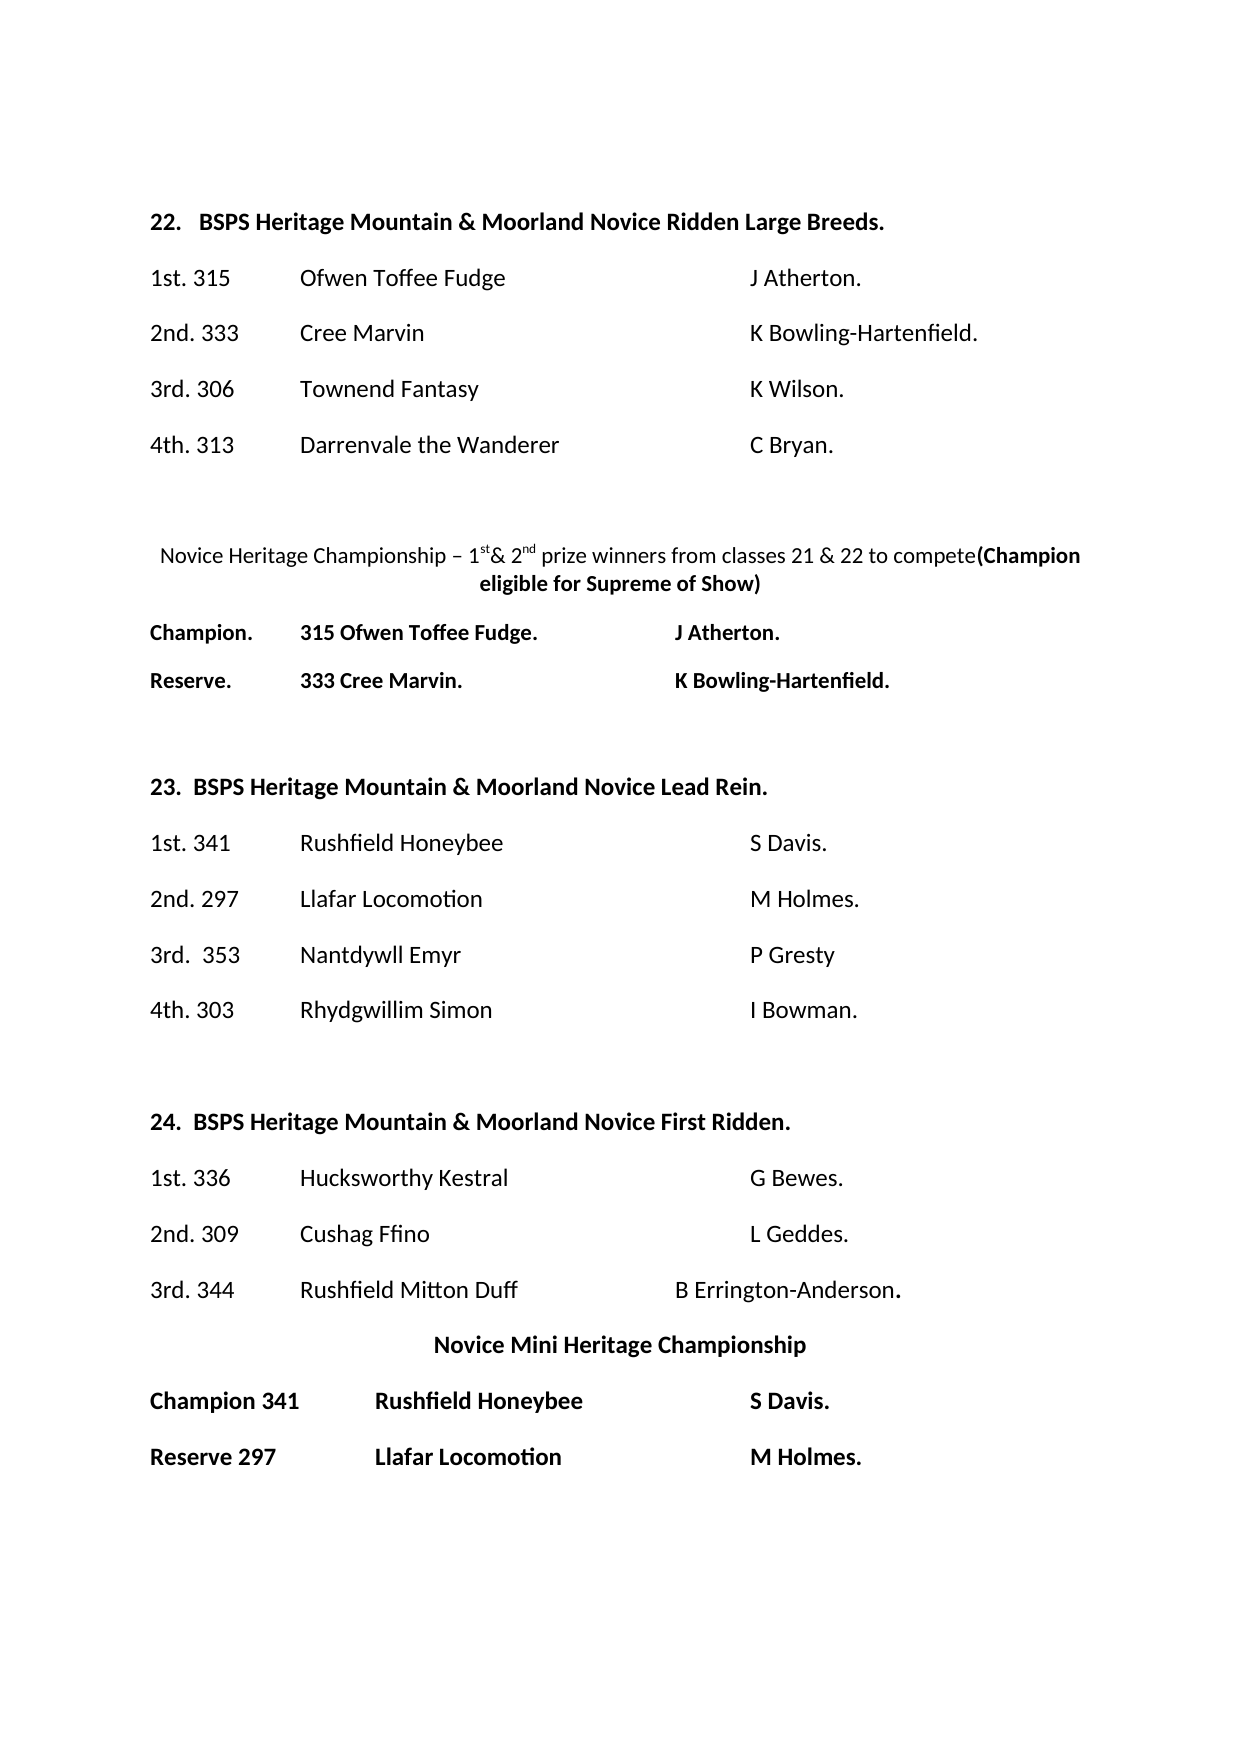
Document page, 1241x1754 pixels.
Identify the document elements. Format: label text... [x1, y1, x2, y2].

text 2nd. 333 Cree Marvin K Bowling-Hartenfield. [150, 317, 1090, 348]
text Reserve. 333 Cree Marvin. K Bowling-Hartenfield. [150, 667, 1090, 694]
text 1st. 336 Hucksworthy Kestral G Bewes. [150, 1162, 1090, 1193]
text 1st. 341 Rushfield Honeybee S Davis. [150, 827, 1090, 858]
text 3rd. 344 Rushfield Mitton Duff B Errington-Anderson. [150, 1274, 1090, 1304]
text 3rd. 306 Townend Fantasy K Wilson. [150, 373, 1090, 404]
text 3rd. 353 Nantdywll Emyr P Gresty [150, 939, 1090, 969]
text Novice Heritage Championship – 1st& 2nd prize winners from classes 21 & 22 to compete(Champion eligible for Supreme of Show) [150, 541, 1090, 597]
text Champion 341 Rushfield Honeybee S Davis. [150, 1385, 1090, 1416]
text 4th. 313 Darrenvale the Wanderer C Bryan. [150, 429, 1090, 460]
text Champion. 315 Ofwen Toffee Fudge. J Atherton. [150, 618, 1090, 646]
text 23. BSPS Heritage Mountain & Moorland Novice Lead Rein. [150, 771, 1090, 802]
text Reserve 297 Llafar Locomotion M Holmes. [150, 1441, 1090, 1472]
text 24. BSPS Heritage Mountain & Moorland Novice First Ridden. [150, 1106, 1090, 1137]
text Novice Mini Heritage Championship [150, 1329, 1090, 1360]
text 1st. 315 Ofwen Toffee Fudge J Atherton. [150, 262, 1090, 292]
text 2nd. 309 Cushag Ffino L Geddes. [150, 1218, 1090, 1248]
text 2nd. 297 Llafar Locomotion M Holmes. [150, 883, 1090, 913]
text 22. BSPS Heritage Mountain & Moorland Novice Ridden Large Breeds. [150, 206, 1090, 236]
text 4th. 303 Rhydgwillim Simon I Bowman. [150, 994, 1090, 1025]
